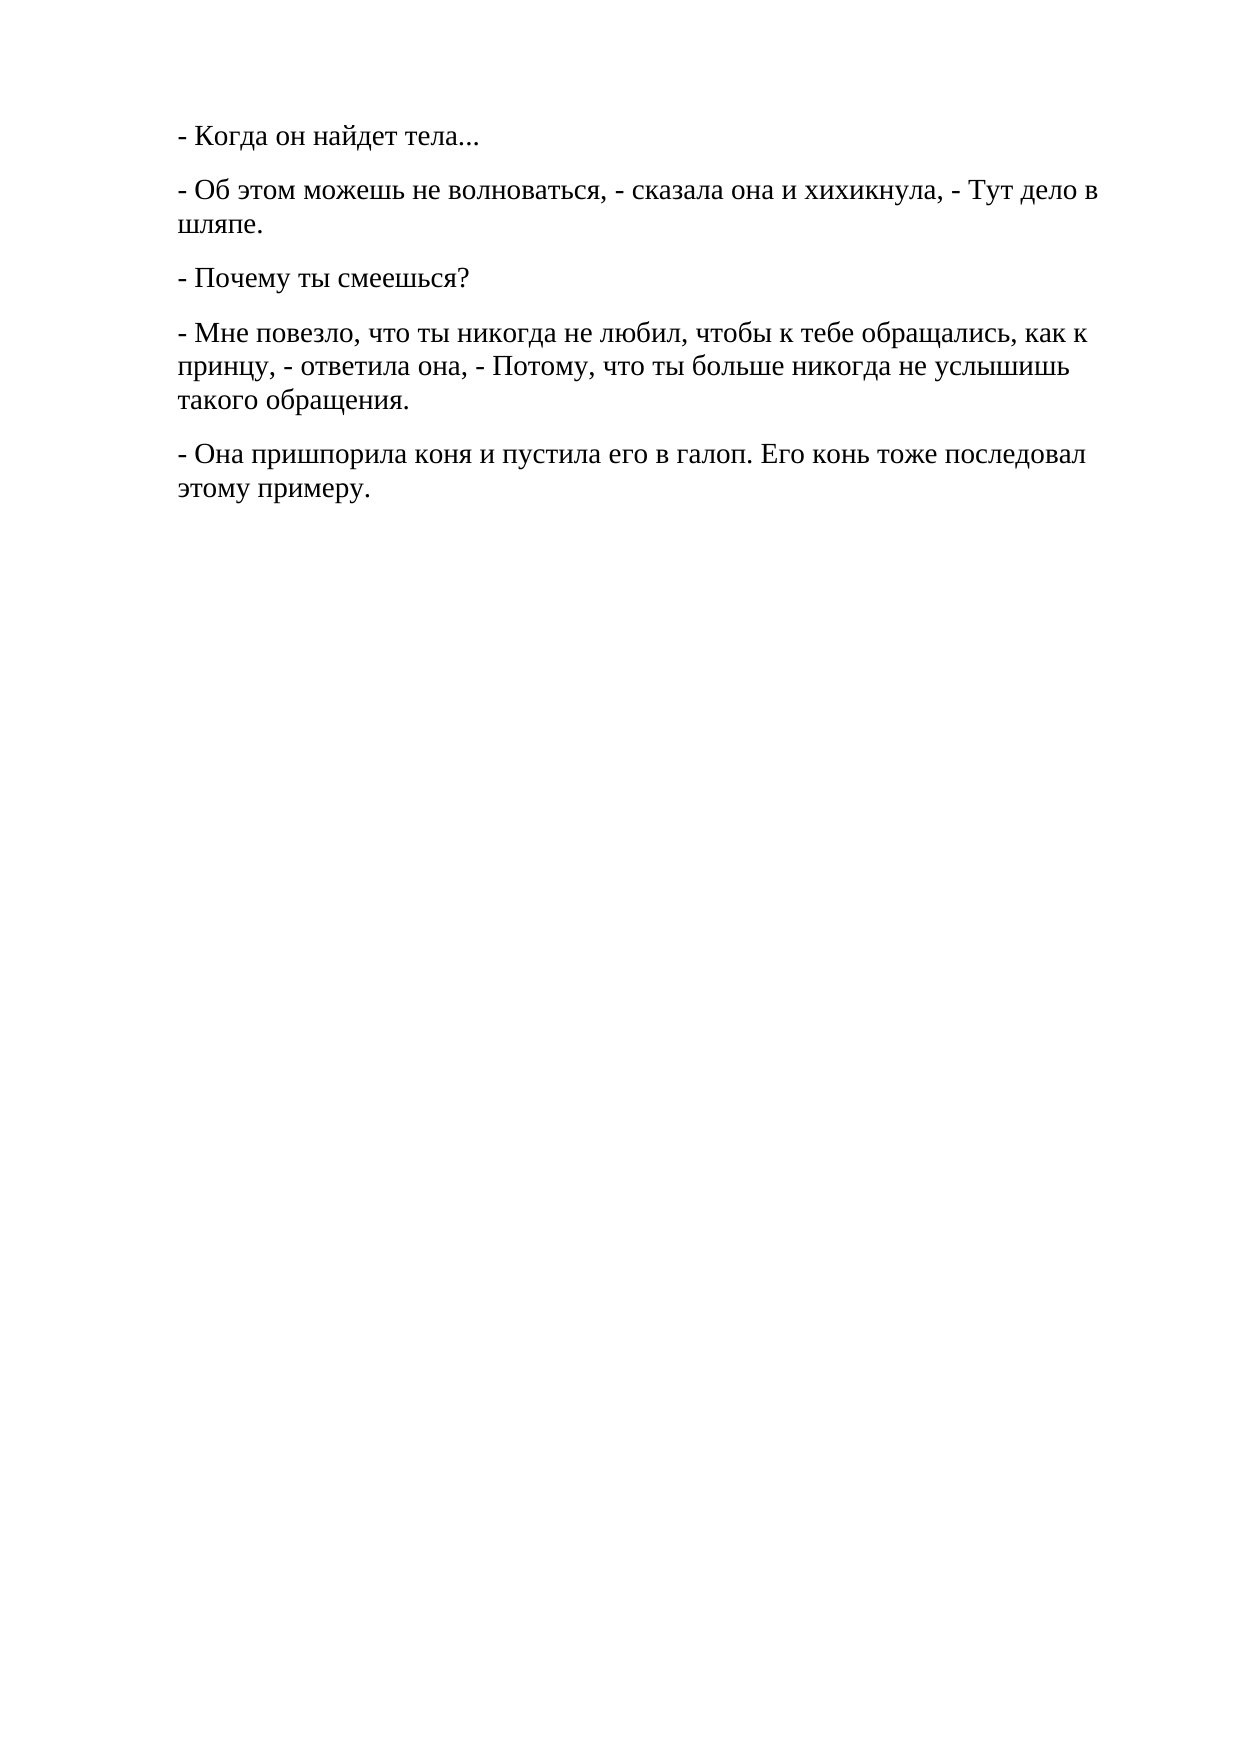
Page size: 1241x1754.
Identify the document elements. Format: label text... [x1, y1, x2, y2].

text - Об этом можешь не волноваться, - сказала она и хихикнула, - Тут дело в шляпе. [177, 172, 1152, 239]
text - Она пришпорила коня и пустила его в галоп. Его конь тоже последовал этому примеру. [177, 436, 1152, 503]
text - Мне повезло, что ты никогда не любил, чтобы к тебе обращались, как к принцу, - ответила она, - Потому, что ты больше никогда не услышишь такого обращения. [177, 315, 1152, 415]
text - Когда он найдет тела... [177, 118, 1152, 152]
text - Почему ты смеешься? [177, 260, 1152, 294]
